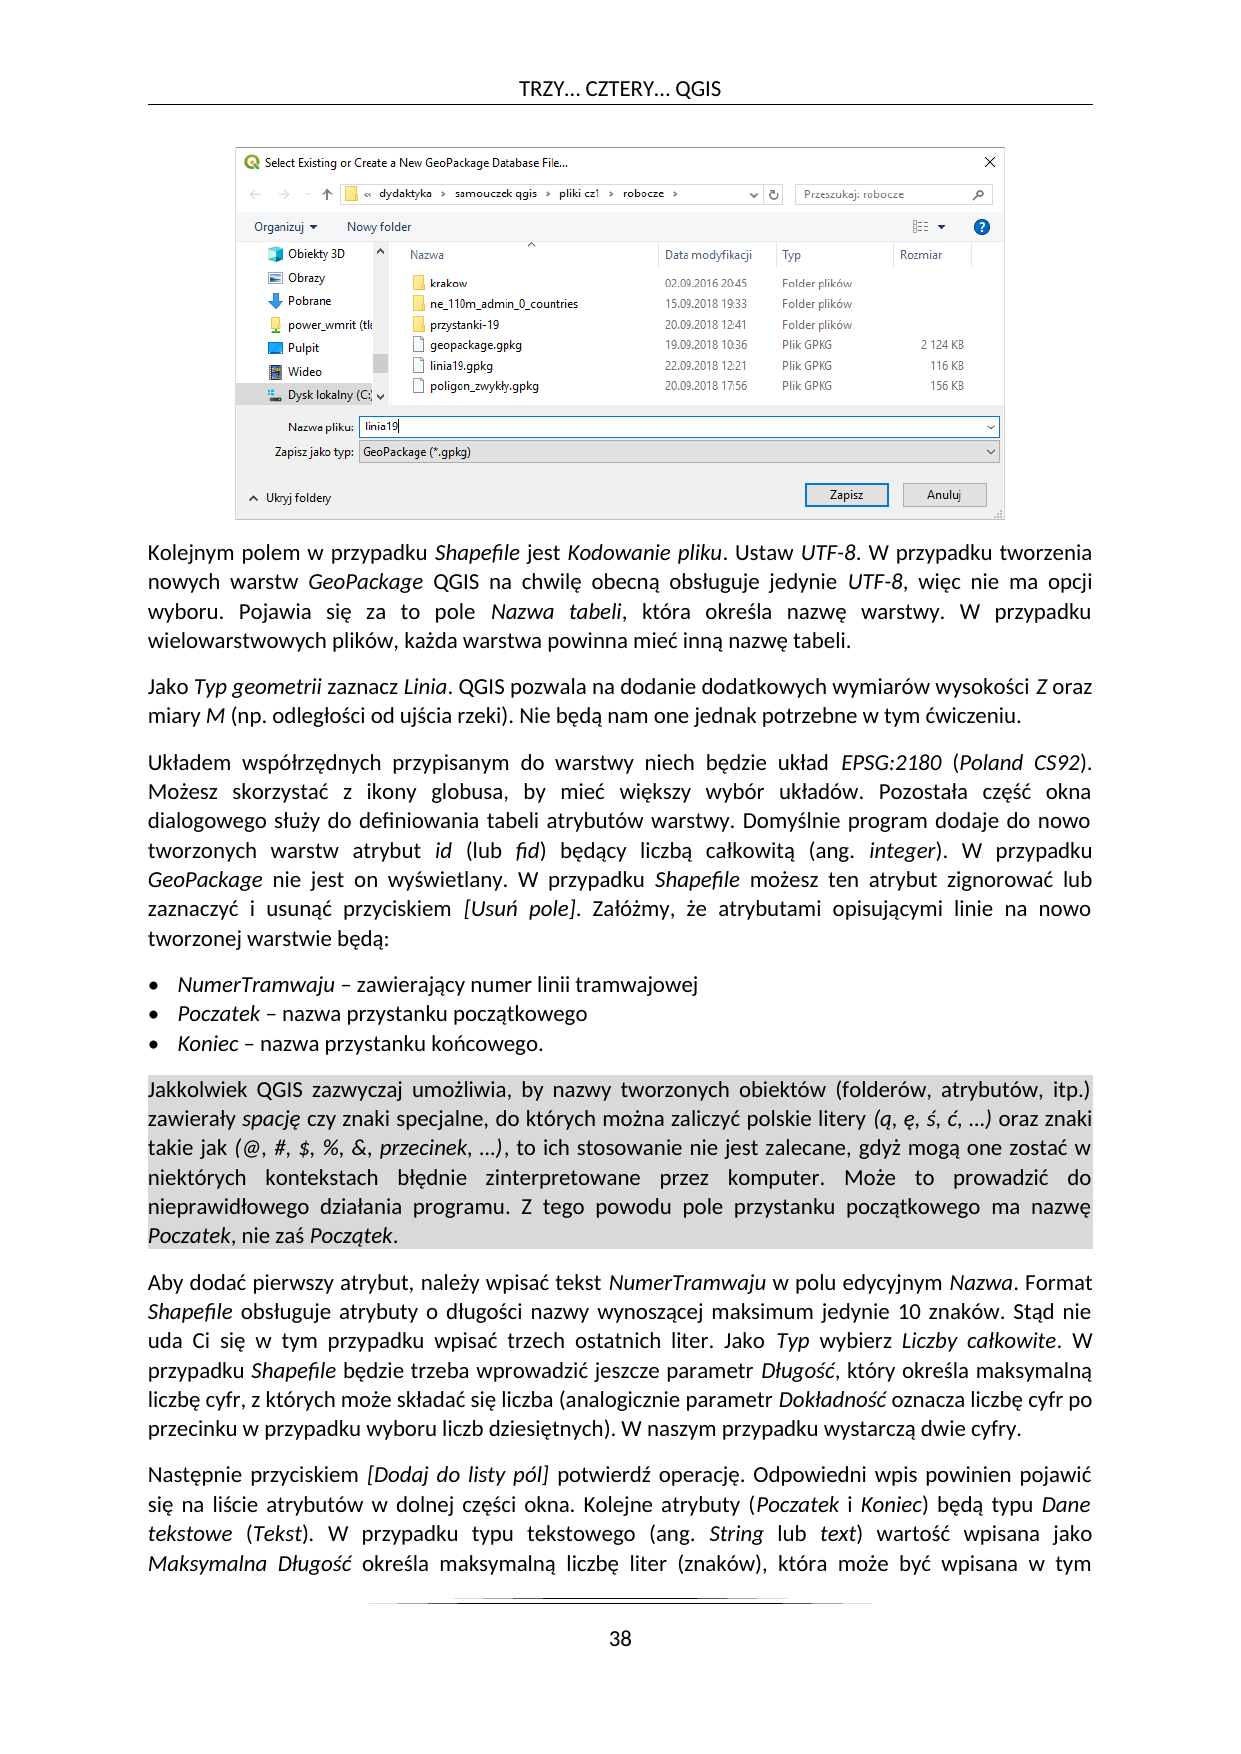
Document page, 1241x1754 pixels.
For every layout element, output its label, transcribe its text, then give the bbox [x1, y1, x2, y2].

list NumerTramwaju – zawierający numer linii tramwajowej [148, 970, 1093, 998]
text Aby dodać pierwszy atrybut, należy wpisać tekst NumerTramwaju w polu edycyjnym Nazwa. Format Shapefile obsługuje atrybuty o długości nazwy wynoszącej maksimum jedynie 10 znaków. Stąd nie uda Ci się w tym przypadku wpisać trzech ostatnich liter. Jako Typ wybierz Liczby całkowite. W przypadku Shapefile będzie trzeba wprowadzić jeszcze parametr Długość, który określa maksymalną liczbę cyfr, z których może składać się liczba (analogicznie parametr Dokładność oznacza liczbę cyfr po przecinku w przypadku wyboru liczb dziesiętnych). W naszym przypadku wystarczą dwie cyfry. [148, 1268, 1093, 1442]
list Poczatek – nazwa przystanku początkowego [148, 999, 1093, 1027]
text Jakkolwiek QGIS zazwyczaj umożliwia, by nazwy tworzonych obiektów (folderów, atrybutów, itp.) zawierały spację czy znaki specjalne, do których można zaliczyć polskie litery (ą, ę, ś, ć, …) oraz znaki takie jak (@, #, $, %, &, przecinek, …), to ich stosowanie nie jest zalecane, gdyż mogą one zostać w niektórych kontekstach błędnie zinterpretowane przez komputer. Może to prowadzić do nieprawidłowego działania programu. Z tego powodu pole przystanku początkowego ma nazwę Poczatek, nie zaś Początek. [148, 1075, 1093, 1249]
text Jako Typ geometrii zaznacz Linia. QGIS pozwala na dodanie dodatkowych wymiarów wysokości Z oraz miary M (np. odległości od ujścia rzeki). Nie będą nam one jednak potrzebne w tym ćwiczeniu. [148, 672, 1093, 729]
text Układem współrzędnych przypisanym do warstwy niech będzie układ EPSG:2180 (Poland CS92). Możesz skorzystać z ikony globusa, by mieć większy wybór układów. Pozostała część okna dialogowego służy do definiowania tabeli atrybutów warstwy. Domyślnie program dodaje do nowo tworzonych warstw atrybut id (lub fid) będący liczbą całkowitą (ang. integer). W przypadku GeoPackage nie jest on wyświetlany. W przypadku Shapefile możesz ten atrybut zignorować lub zaznaczyć i usunąć przyciskiem [Usuń pole]. Załóżmy, że atrybutami opisującymi linie na nowo tworzonej warstwie będą: [148, 748, 1093, 952]
picture [235, 147, 1005, 520]
text Kolejnym polem w przypadku Shapefile jest Kodowanie pliku. Ustaw UTF-8. W przypadku tworzenia nowych warstw GeoPackage QGIS na chwilę obecną obsługuje jedynie UTF-8, więc nie ma opcji wyboru. Pojawia się za to pole Nazwa tabeli, która określa nazwę warstwy. W przypadku wielowarstwowych plików, każda warstwa powinna mieć inną nazwę tabeli. [148, 538, 1093, 654]
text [148, 1461, 1093, 1577]
list Koniec – nazwa przystanku końcowego. [148, 1029, 1093, 1057]
